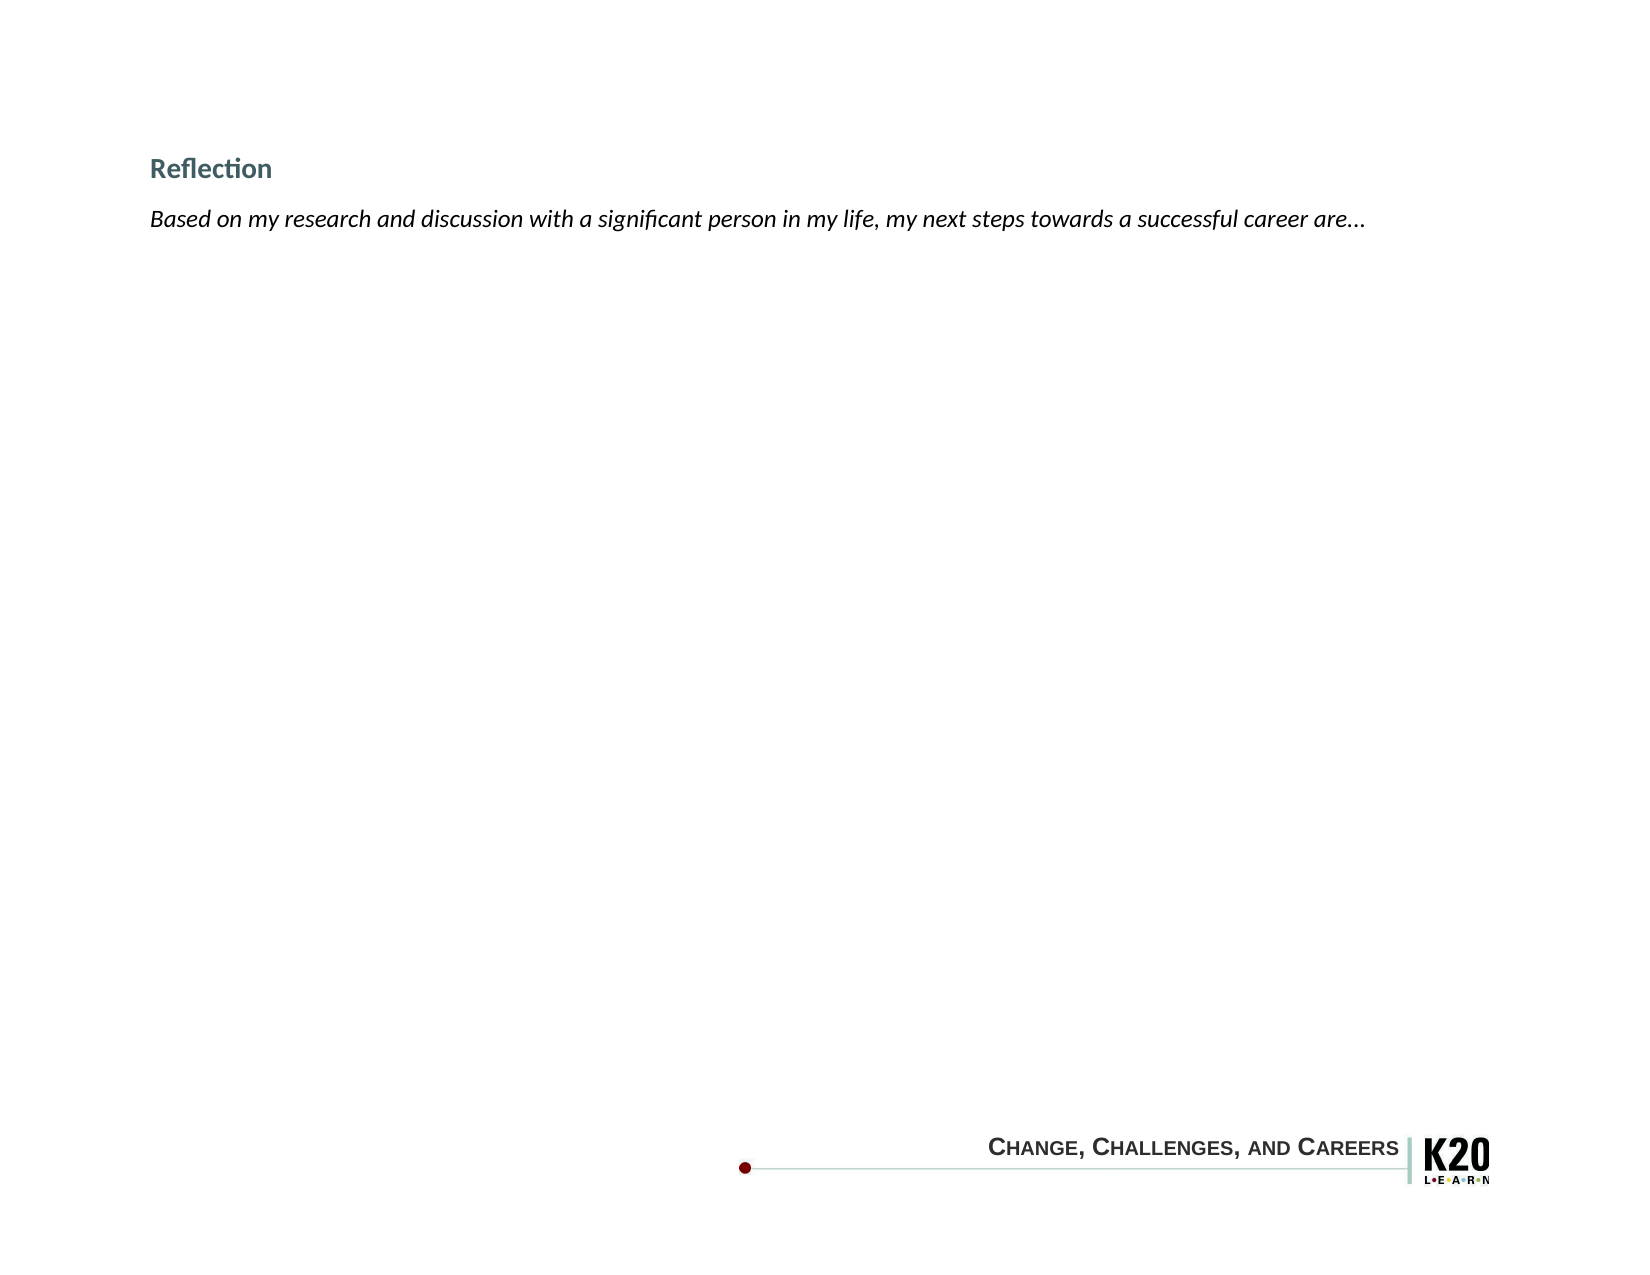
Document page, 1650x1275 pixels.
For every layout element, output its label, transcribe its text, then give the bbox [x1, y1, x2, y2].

text Reflection [150, 150, 1500, 186]
picture [739, 1134, 1489, 1187]
text Based on my research and discussion with a significant person in my life, my next steps towards a successful career are... [150, 203, 1500, 234]
